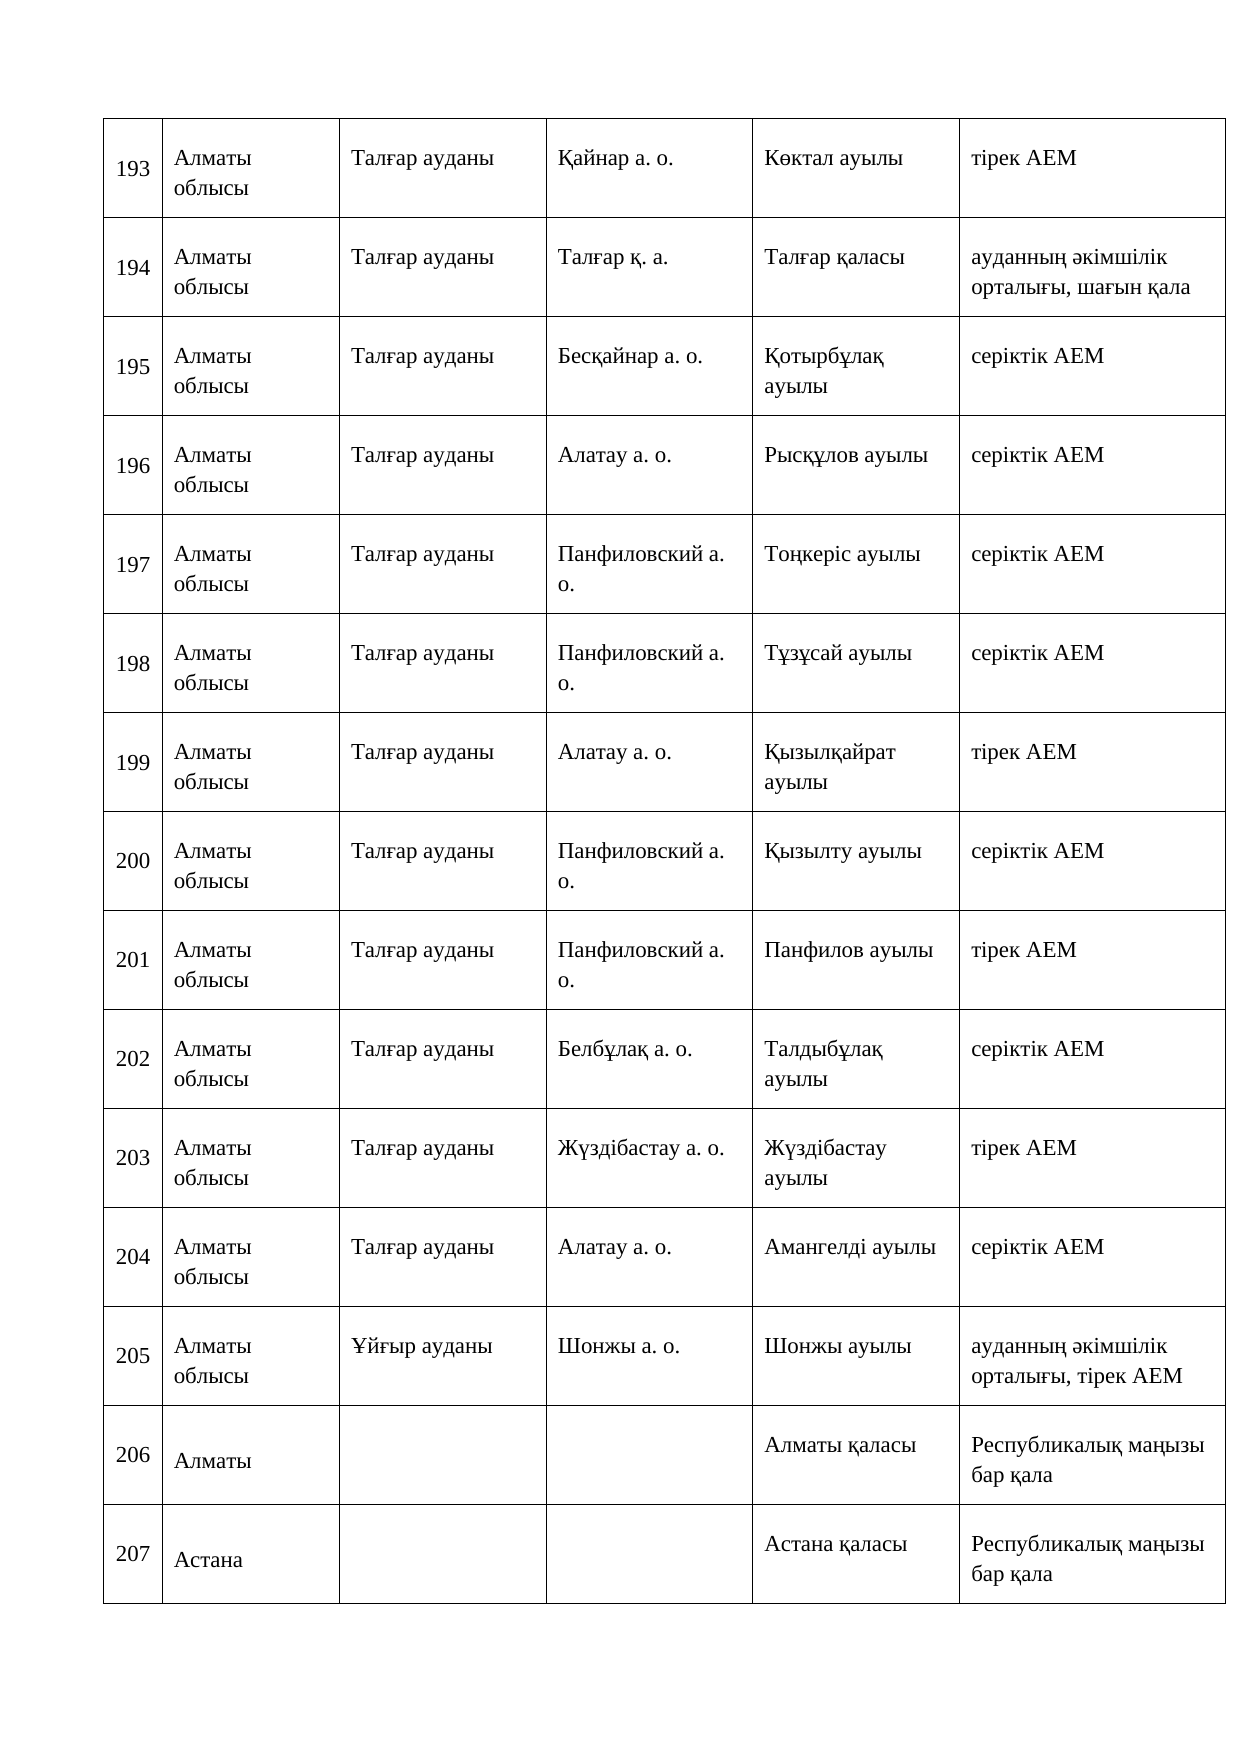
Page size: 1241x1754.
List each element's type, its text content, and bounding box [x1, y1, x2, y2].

table_cell Алматы облысы [163, 317, 339, 415]
table_cell Қызылқайрат ауылы [753, 713, 959, 811]
table_cell Талғар ауданы [340, 119, 546, 217]
table_cell 195 [104, 317, 162, 415]
table_cell Талғар ауданы [340, 812, 546, 910]
table_cell Алматы облысы [163, 812, 339, 910]
table_cell серіктік АЕМ [960, 614, 1225, 712]
table_cell Панфиловский а. о. [547, 911, 752, 1009]
table_cell Қотырбұлақ ауылы [753, 317, 959, 415]
table_cell серіктік АЕМ [960, 317, 1225, 415]
table_cell 197 [104, 515, 162, 613]
table_cell Талғар ауданы [340, 218, 546, 316]
table_cell 202 [104, 1010, 162, 1108]
table_cell Алматы облысы [163, 218, 339, 316]
table_cell 204 [104, 1208, 162, 1306]
table_cell [340, 1406, 546, 1503]
table_cell Панфиловский а. о. [547, 614, 752, 712]
table_cell Рысқұлов ауылы [753, 416, 959, 514]
table_cell Алматы облысы [163, 1109, 339, 1207]
table_cell Қайнар а. о. [547, 119, 752, 217]
table_cell 196 [104, 416, 162, 514]
table_cell Талғар ауданы [340, 515, 546, 613]
table_cell Республикалық маңызы бар қала [960, 1505, 1225, 1602]
table_cell [340, 1505, 546, 1602]
table_cell Алатау а. о. [547, 1208, 752, 1306]
table_cell Алматы облысы [163, 515, 339, 613]
table_cell Алатау а. о. [547, 416, 752, 514]
table_cell Талғар ауданы [340, 1208, 546, 1306]
table_cell тірек АЕМ [960, 713, 1225, 811]
table_cell тірек АЕМ [960, 119, 1225, 217]
table_cell 198 [104, 614, 162, 712]
table_cell Қызылту ауылы [753, 812, 959, 910]
table_cell 194 [104, 218, 162, 316]
table_cell Алматы облысы [163, 119, 339, 217]
table_cell Панфиловский а. о. [547, 515, 752, 613]
table_cell Алматы облысы [163, 1307, 339, 1404]
table_cell Шонжы ауылы [753, 1307, 959, 1404]
table_cell Алматы қаласы [753, 1406, 959, 1503]
table_cell Панфилов ауылы [753, 911, 959, 1009]
table_cell Шонжы а. о. [547, 1307, 752, 1404]
table_cell Көктал ауылы [753, 119, 959, 217]
table_cell серіктік АЕМ [960, 515, 1225, 613]
table_cell Талғар ауданы [340, 1109, 546, 1207]
table_cell Астана қаласы [753, 1505, 959, 1602]
table_cell 207 [104, 1505, 162, 1602]
table_cell Талғар ауданы [340, 416, 546, 514]
table_cell Талғар ауданы [340, 614, 546, 712]
table_cell 200 [104, 812, 162, 910]
table_cell Панфиловский а. о. [547, 812, 752, 910]
table_cell тірек АЕМ [960, 1109, 1225, 1207]
table_cell Алматы облысы [163, 614, 339, 712]
table_cell Тұзұсай ауылы [753, 614, 959, 712]
table_cell [547, 1406, 752, 1503]
table_cell Алматы облысы [163, 713, 339, 811]
table_cell 206 [104, 1406, 162, 1503]
table_cell ауданның әкімшілік орталығы, шағын қала [960, 218, 1225, 316]
table_cell 203 [104, 1109, 162, 1207]
table_cell Жүздібастау ауылы [753, 1109, 959, 1207]
table_cell тірек АЕМ [960, 911, 1225, 1009]
table_cell Жүздібастау а. о. [547, 1109, 752, 1207]
table_cell 193 [104, 119, 162, 217]
table_cell Талғар ауданы [340, 911, 546, 1009]
table_cell 205 [104, 1307, 162, 1404]
table_cell Ұйғыр ауданы [340, 1307, 546, 1404]
table_cell ауданның әкімшілік орталығы, тірек АЕМ [960, 1307, 1225, 1404]
table_cell серіктік АЕМ [960, 812, 1225, 910]
table_cell серіктік АЕМ [960, 1208, 1225, 1306]
table_cell Талғар қ. а. [547, 218, 752, 316]
table_cell Талғар қаласы [753, 218, 959, 316]
table_cell серіктік АЕМ [960, 1010, 1225, 1108]
table_cell Алатау а. о. [547, 713, 752, 811]
table_cell Амангелді ауылы [753, 1208, 959, 1306]
table_cell Алматы облысы [163, 416, 339, 514]
table_cell Белбұлақ а. о. [547, 1010, 752, 1108]
table_cell 201 [104, 911, 162, 1009]
table_cell Бесқайнар а. о. [547, 317, 752, 415]
table_cell Талдыбұлақ ауылы [753, 1010, 959, 1108]
table_cell Талғар ауданы [340, 713, 546, 811]
table_cell Алматы облысы [163, 911, 339, 1009]
table_cell [547, 1505, 752, 1602]
table_cell Талғар ауданы [340, 1010, 546, 1108]
table_cell Республикалық маңызы бар қала [960, 1406, 1225, 1503]
table_cell Астана [163, 1505, 339, 1602]
table_cell серіктік АЕМ [960, 416, 1225, 514]
table_cell Талғар ауданы [340, 317, 546, 415]
table_cell 199 [104, 713, 162, 811]
table_cell Тоңкеріс ауылы [753, 515, 959, 613]
table_cell Алматы облысы [163, 1208, 339, 1306]
table_cell Алматы [163, 1406, 339, 1503]
table_cell Алматы облысы [163, 1010, 339, 1108]
